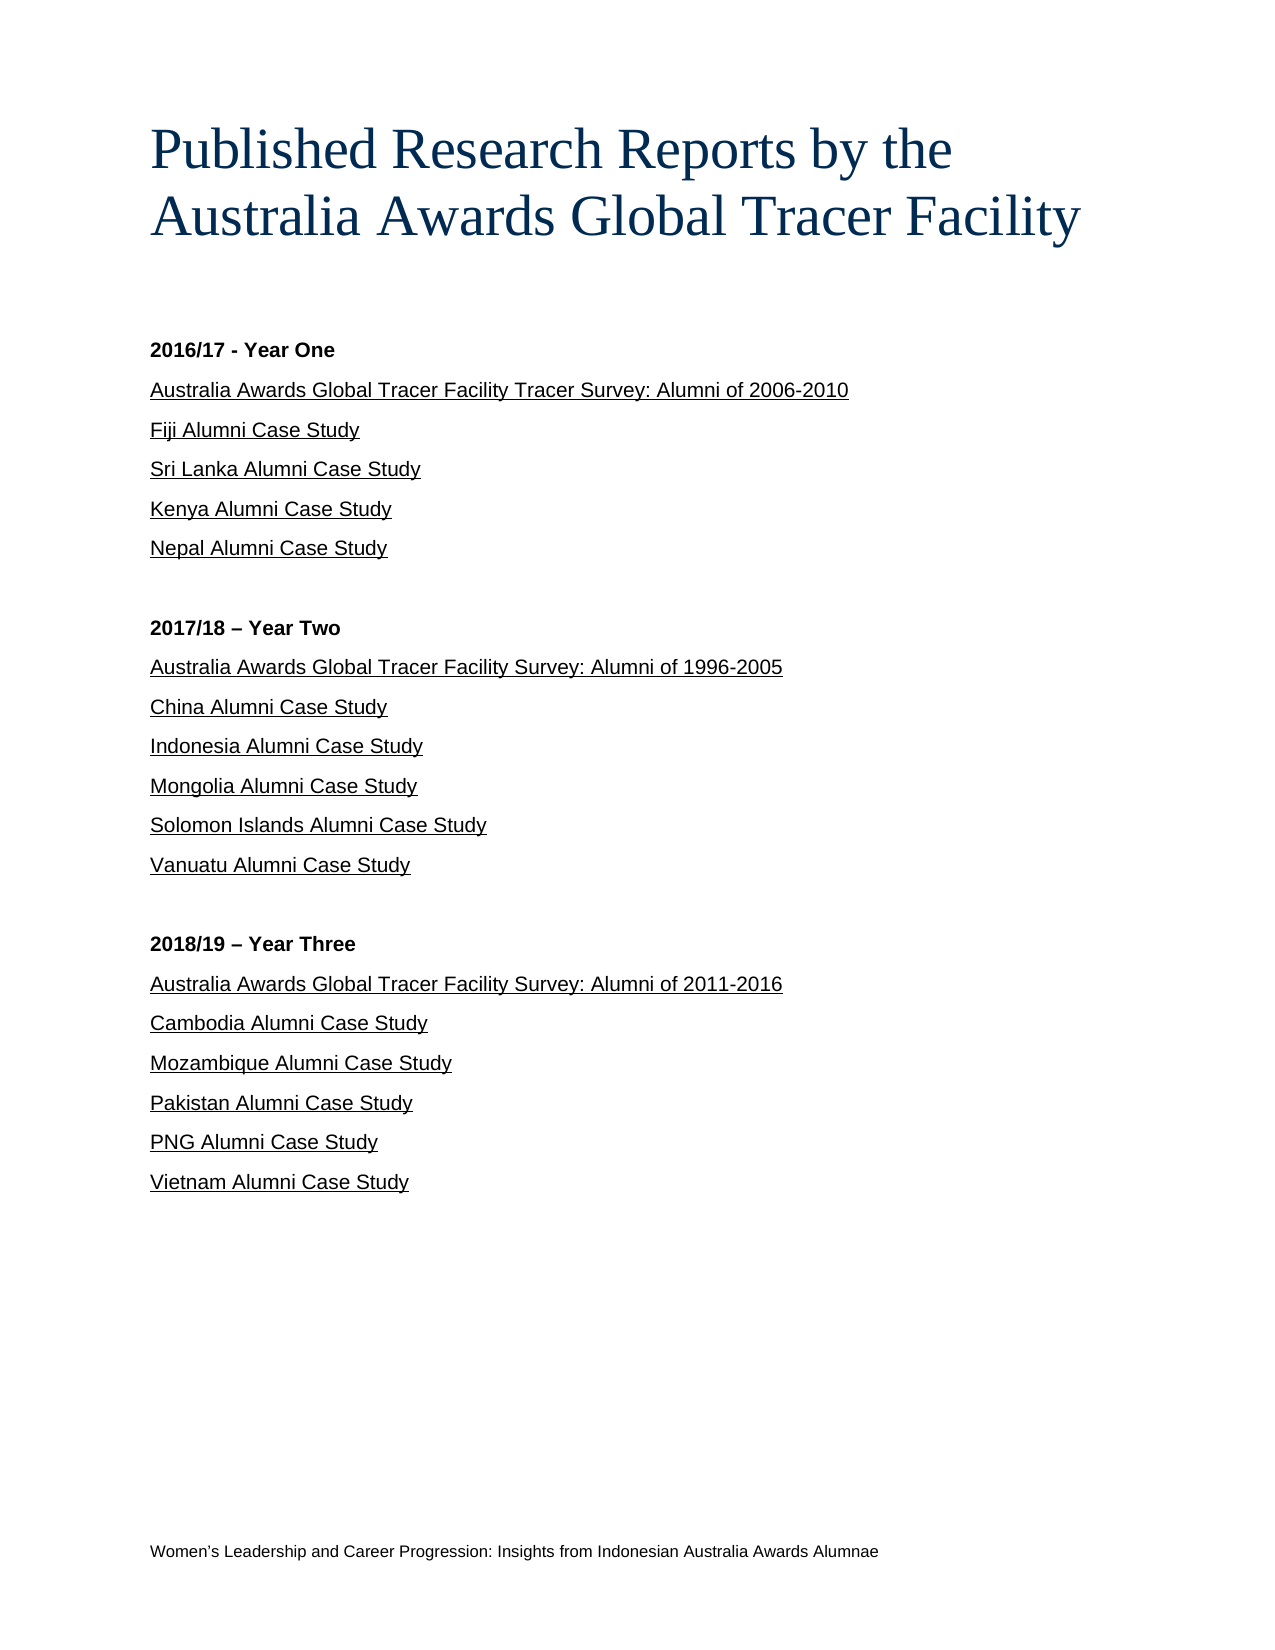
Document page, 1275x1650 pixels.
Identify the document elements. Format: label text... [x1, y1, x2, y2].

text Vanuatu Alumni Case Study [150, 851, 1125, 878]
text Published Research Reports by the Australia Awards Global Tracer Facility [150, 113, 1125, 248]
text Indonesia Alumni Case Study [150, 732, 1125, 759]
text Australia Awards Global Tracer Facility Survey: Alumni of 2011-2016 [150, 969, 1125, 997]
text Australia Awards Global Tracer Facility Tracer Survey: Alumni of 2006-2010 [150, 376, 1125, 403]
text Mozambique Alumni Case Study [150, 1049, 1125, 1076]
text Sri Lanka Alumni Case Study [150, 455, 1125, 482]
text Fiji Alumni Case Study [150, 415, 1125, 442]
text Nepal Alumni Case Study [150, 534, 1125, 561]
text 2018/19 – Year Three [150, 930, 1125, 957]
text Vietnam Alumni Case Study [150, 1167, 1125, 1194]
text Pakistan Alumni Case Study [150, 1088, 1125, 1115]
text Cambodia Alumni Case Study [150, 1009, 1125, 1036]
text Solomon Islands Alumni Case Study [150, 811, 1125, 838]
text China Alumni Case Study [150, 692, 1125, 719]
text Kenya Alumni Case Study [150, 494, 1125, 522]
text Mongolia Alumni Case Study [150, 772, 1125, 799]
text 2017/18 – Year Two [150, 613, 1125, 640]
text Australia Awards Global Tracer Facility Survey: Alumni of 1996-2005 [150, 653, 1125, 680]
text PNG Alumni Case Study [150, 1128, 1125, 1155]
text 2016/17 - Year One [150, 336, 1125, 363]
